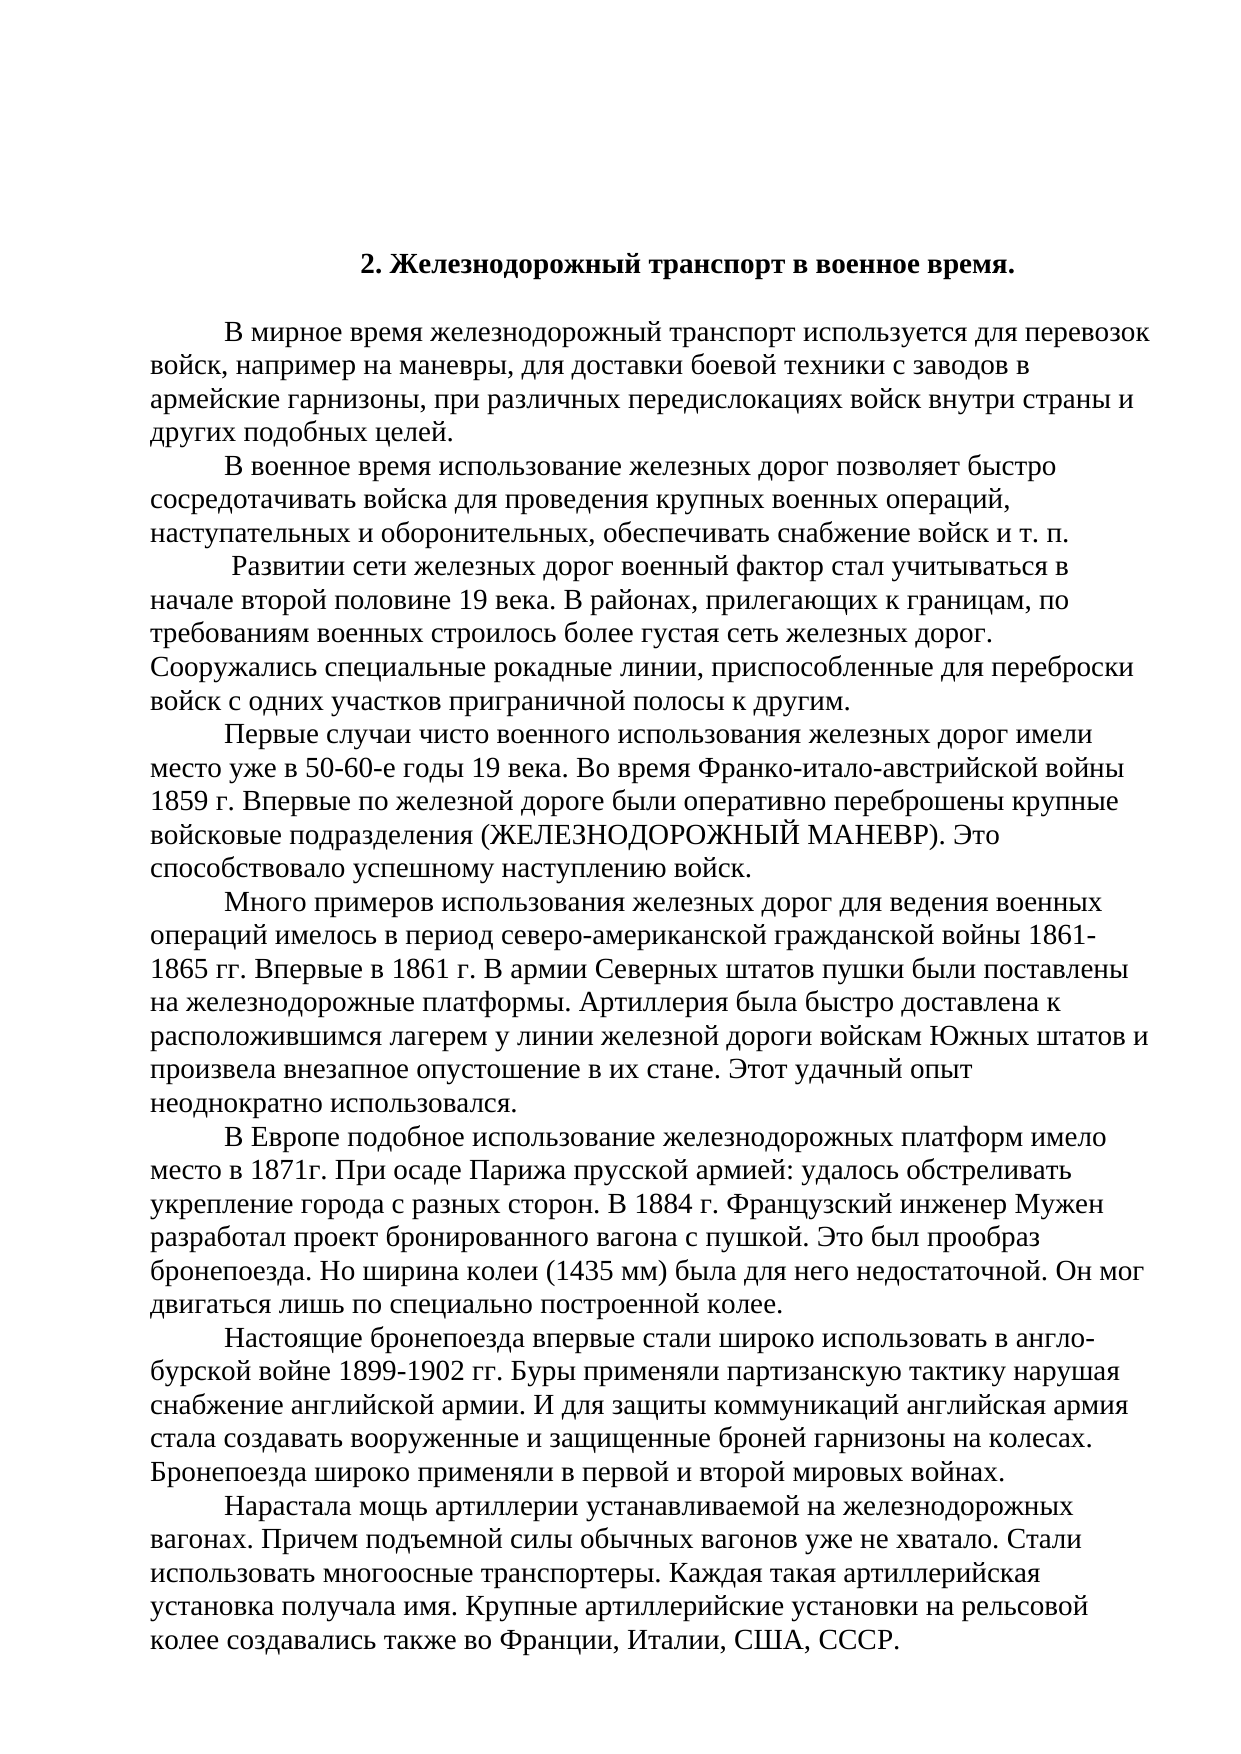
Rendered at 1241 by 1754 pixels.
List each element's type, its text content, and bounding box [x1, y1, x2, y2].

text Нарастала мощь артиллерии устанавливаемой на железнодорожных вагонах. Причем подъемной силы обычных вагонов уже не хватало. Стали использовать многоосные транспортеры. Каждая такая артиллерийская установка получала имя. Крупные артиллерийские установки на рельсовой колее создавались также во Франции, Италии, США, СССР. [150, 1488, 1152, 1655]
text 2. Железнодорожный транспорт в военное время. [150, 247, 1152, 280]
text В военное время использование железных дорог позволяет быстро сосредотачивать войска для проведения крупных военных операций, наступательных и оборонительных, обеспечивать снабжение войск и т. п. [150, 448, 1152, 548]
text Развитии сети железных дорог военный фактор стал учитываться в начале второй половине 19 века. В районах, прилегающих к границам, по требованиям военных строилось более густая сеть железных дорог. Сооружались специальные рокадные линии, приспособленные для переброски войск с одних участков приграничной полосы к другим. [150, 548, 1152, 716]
text Настоящие бронепоезда впервые стали широко использовать в англо-бурской войне 1899-1902 гг. Буры применяли партизанскую тактику нарушая снабжение английской армии. И для защиты коммуникаций английская армия стала создавать вооруженные и защищенные броней гарнизоны на колесах. Бронепоезда широко применяли в первой и второй мировых войнах. [150, 1320, 1152, 1488]
text В мирное время железнодорожный транспорт используется для перевозок войск, например на маневры, для доставки боевой техники с заводов в армейские гарнизоны, при различных передислокациях войск внутри страны и других подобных целей. [150, 314, 1152, 448]
text В Европе подобное использование железнодорожных платформ имело место в 1871г. При осаде Парижа прусской армией: удалось обстреливать укрепление города с разных сторон. В 1884 г. Французский инженер Мужен разработал проект бронированного вагона с пушкой. Это был прообраз бронепоезда. Но ширина колеи (1435 мм) была для него недостаточной. Он мог двигаться лишь по специально построенной колее. [150, 1119, 1152, 1320]
text Первые случаи чисто военного использования железных дорог имели место уже в 50-60-е годы 19 века. Во время Франко-итало-австрийской войны 1859 г. Впервые по железной дороге были оперативно переброшены крупные войсковые подразделения (ЖЕЛЕЗНОДОРОЖНЫЙ МАНЕВР). Это способствовало успешному наступлению войск. [150, 716, 1152, 884]
text Много примеров использования железных дорог для ведения военных операций имелось в период северо-американской гражданской войны 1861-1865 гг. Впервые в 1861 г. В армии Северных штатов пушки были поставлены на железнодорожные платформы. Артиллерия была быстро доставлена к расположившимся лагерем у линии железной дороги войскам Южных штатов и произвела внезапное опустошение в их стане. Этот удачный опыт неоднократно использовался. [150, 884, 1152, 1119]
